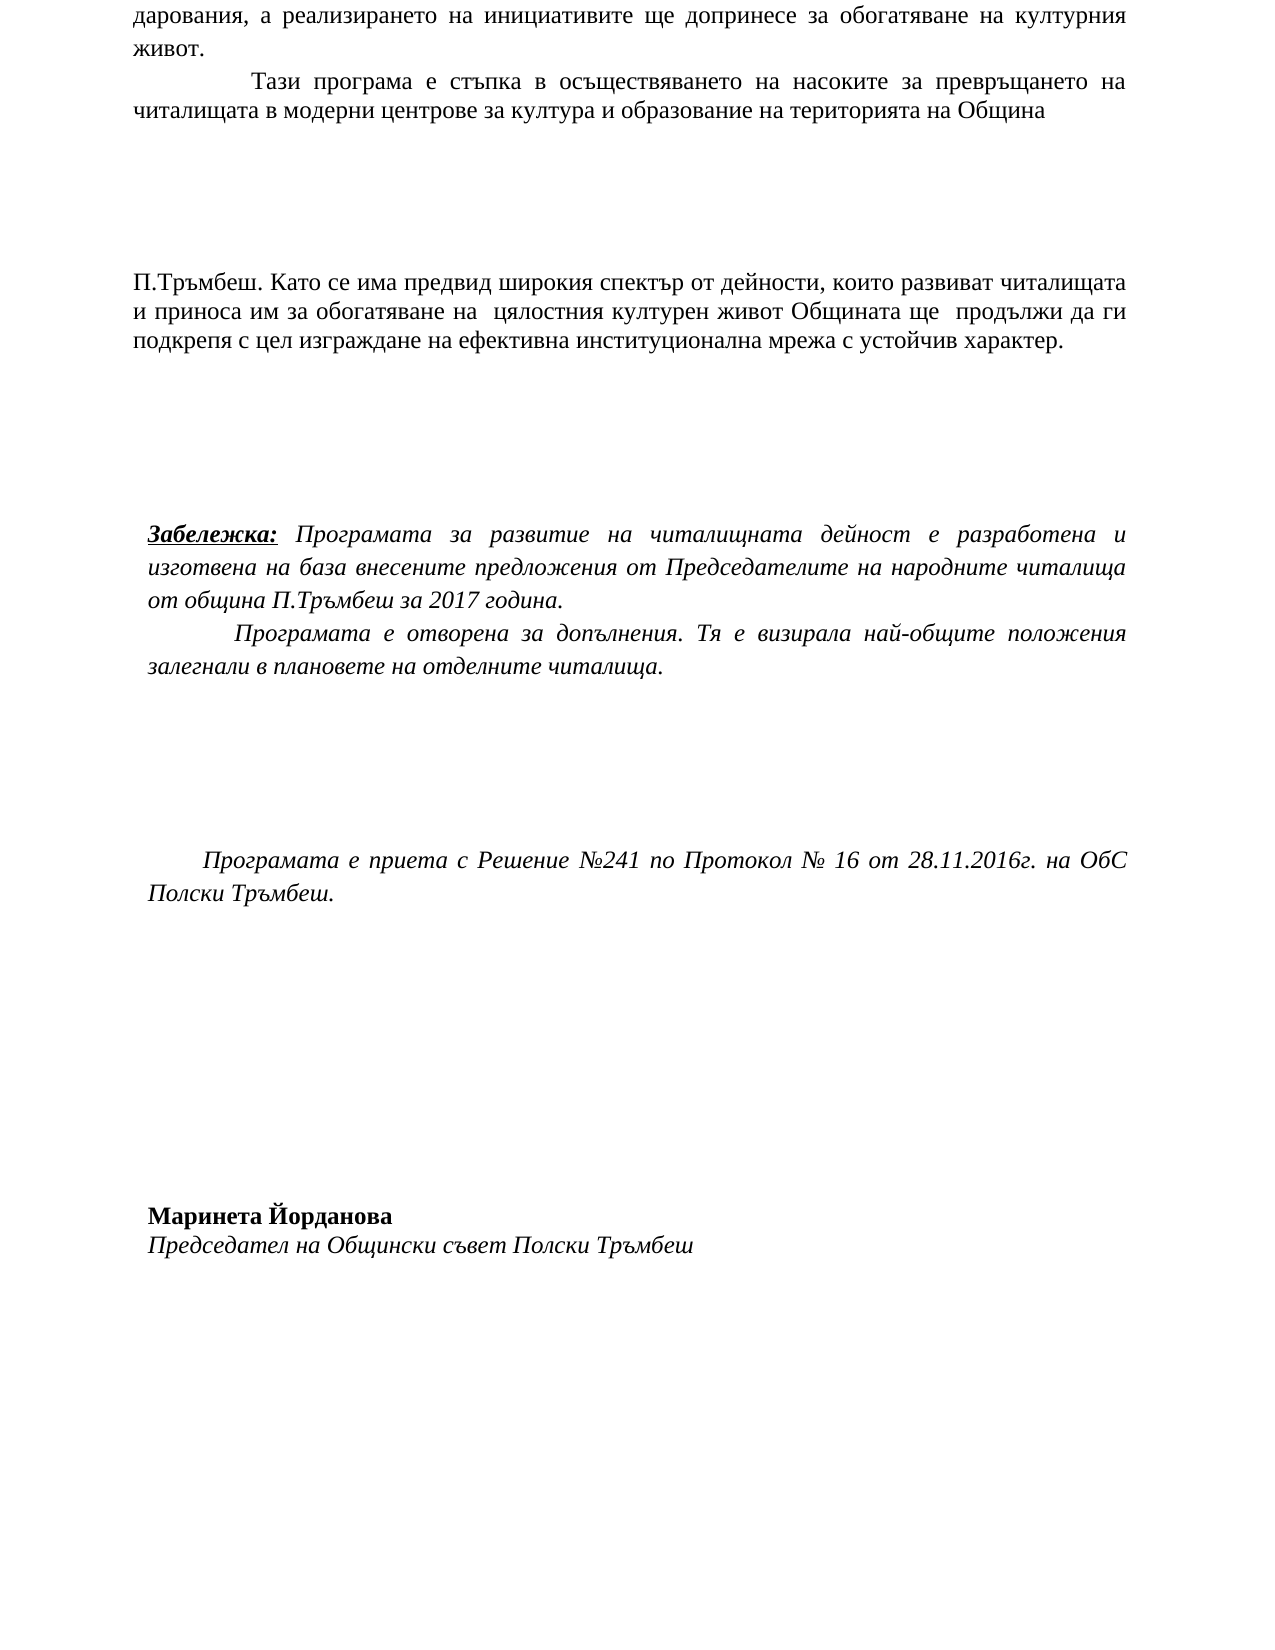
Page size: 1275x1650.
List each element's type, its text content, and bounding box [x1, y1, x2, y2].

text Забележка: Програмата за развитие на читалищната дейност е разработена и изготвена на база внесените предложения от Председателите на народните читалища от община П.Тръмбеш за 2017 година. [148, 519, 1127, 613]
text Програмата е приета с Решение №241 по Протокол № 16 от 28.11.2016г. на ОбС Полски Тръмбеш. [148, 845, 1127, 907]
text Председател на Общински съвет Полски Тръмбеш [148, 1230, 1127, 1259]
text Програмата е отворена за допълнения. Тя е визирала най-общите положения залегнали в плановете на отделните читалища. [148, 618, 1127, 679]
text Тази програма е стъпка в осъществяването на насоките за превръщането на читалищата в модерни центрове за култура и образование на територията на Община [133, 66, 1127, 123]
text П.Тръмбеш. Като се има предвид широкия спектър от дейности, които развиват читалищата и приноса им за обогатяване на цялостния културен живот Общината ще продължи да ги подкрепя с цел изграждане на ефективна институционална мрежа с устойчив характер. [133, 267, 1127, 353]
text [133, 0, 1127, 62]
text Маринета Йорданова [148, 1201, 1127, 1230]
